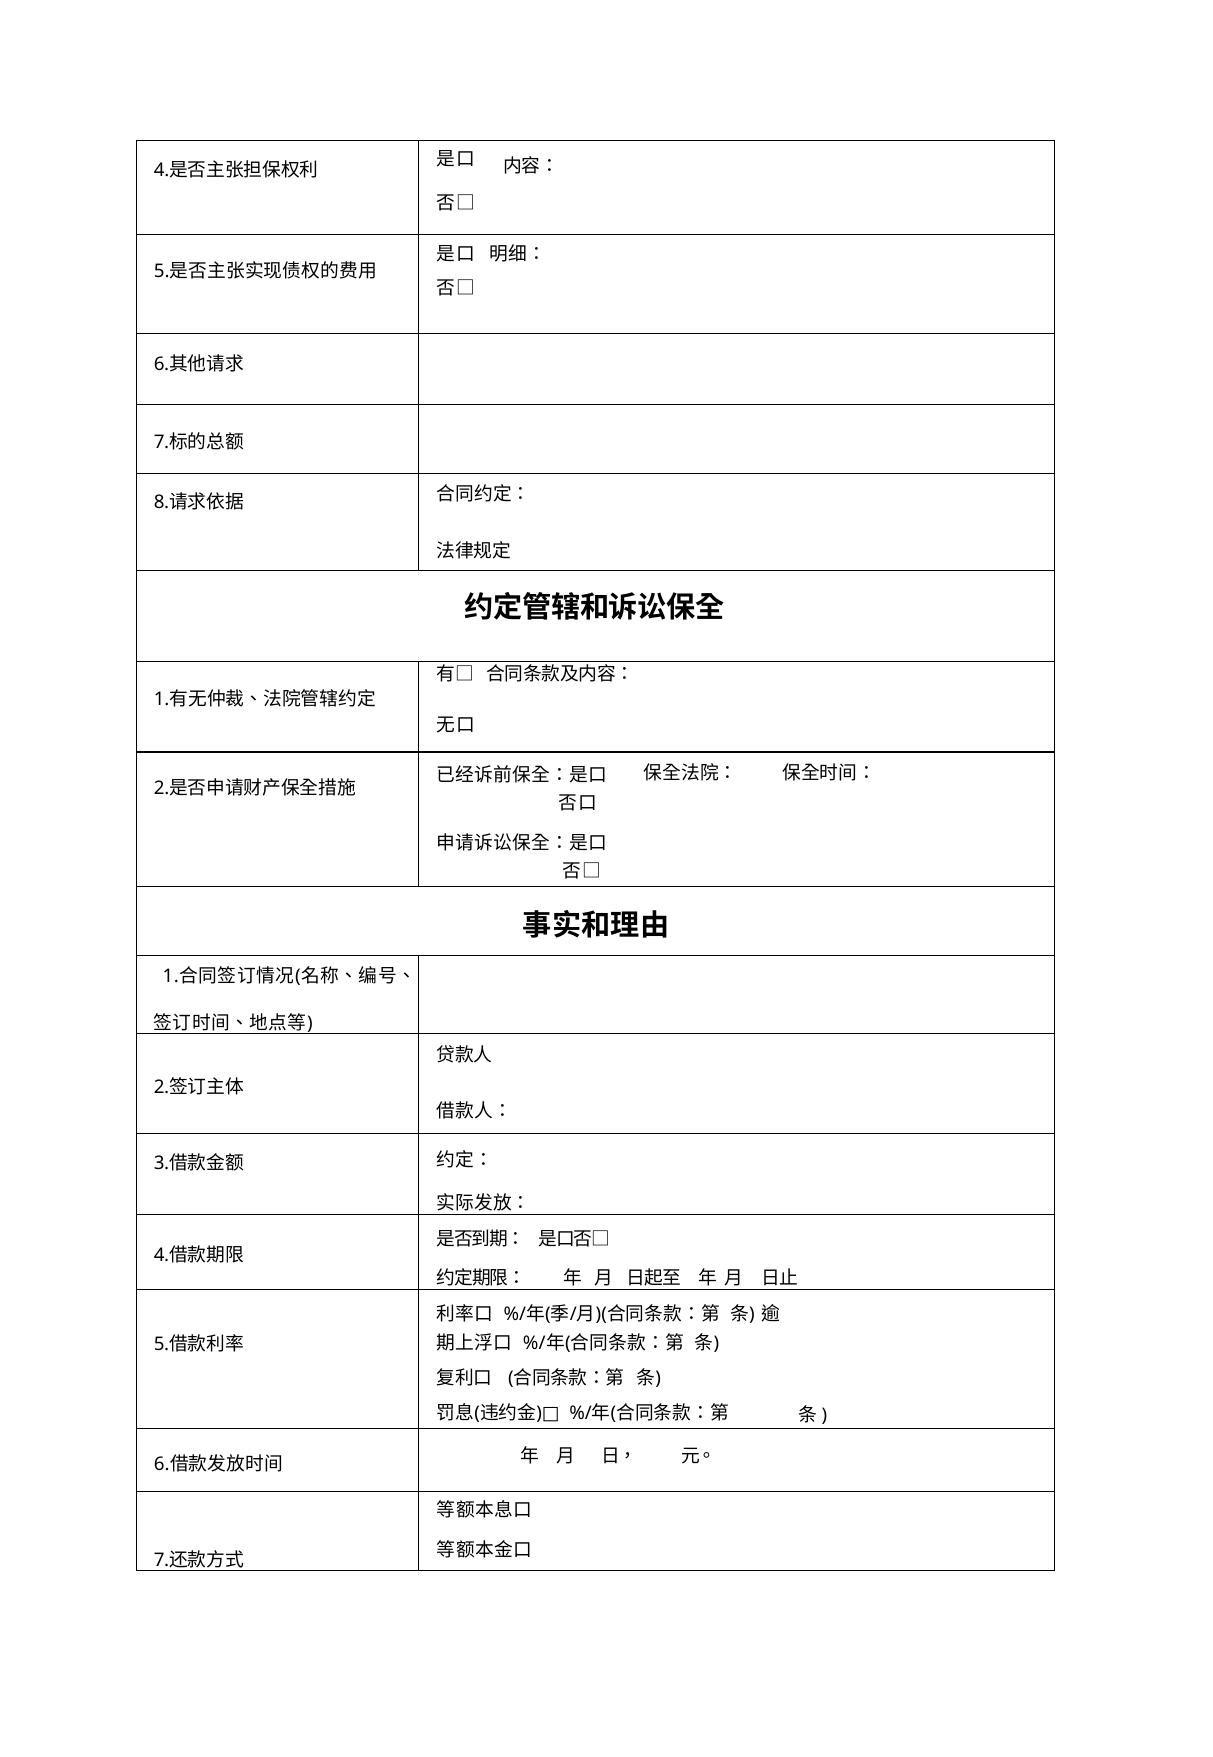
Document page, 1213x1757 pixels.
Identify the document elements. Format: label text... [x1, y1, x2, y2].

table_cell 约定管辖和诉讼保全 [137, 571, 1054, 661]
table_header 4.是否主张担保权利 [137, 141, 418, 234]
table_cell 3.借款金额 [137, 1134, 418, 1214]
table_cell 是口 明细： 否□ [419, 235, 1054, 333]
table_cell 6.其他请求 [137, 334, 418, 404]
table_cell 等额本息口 等额本金口 [419, 1492, 1054, 1570]
table_cell 保全时间： [754, 753, 1054, 886]
table_cell 条 ) [792, 1290, 1054, 1428]
table_cell 合同约定： 法律规定 [419, 474, 1054, 570]
table_cell 约定： 实际发放： [419, 1134, 1054, 1214]
table_cell 7.还款方式 [137, 1492, 418, 1570]
table_header 是口 否□ [419, 141, 490, 234]
table_cell [419, 956, 1054, 1033]
table_cell 1.合同签订情况(名称、编号、 签订时间、地点等) [137, 956, 418, 1033]
table_cell 1.有无仲裁、法院管辖约定 [137, 662, 418, 751]
table_cell 利率口 %/年(季/月)(合同条款：第 条) 逾期上浮口 %/年(合同条款：第 条) 复利口 (合同条款：第 条) 罚息(违约金)□ %/年(合同条款：第 [419, 1290, 792, 1428]
table_cell 保全法院： [626, 753, 754, 886]
table_cell [419, 405, 1054, 473]
table_cell 事实和理由 [137, 887, 1054, 954]
table_cell 6.借款发放时间 [137, 1429, 418, 1491]
table_cell 5.借款利率 [137, 1290, 418, 1428]
table_cell 2.是否申请财产保全措施 [137, 753, 418, 886]
table_cell 有□ 合同条款及内容： 无口 [419, 662, 1054, 751]
table_cell 年 月 日， 元。 [419, 1429, 1054, 1491]
table_cell 8.请求依据 [137, 474, 418, 570]
table_header 内容： [490, 141, 1054, 234]
table_cell 贷款人 借款人： [419, 1034, 1054, 1133]
table_cell 已经诉前保全：是口 否口 申请诉讼保全：是口 否□ [419, 753, 626, 886]
table_cell 2.签订主体 [137, 1034, 418, 1133]
table_cell 是否到期： 是口否□ 约定期限： 年 月 日起至 年 月 日止 [419, 1215, 1054, 1289]
table_cell 5.是否主张实现债权的费用 [137, 235, 418, 333]
table_cell 4.借款期限 [137, 1215, 418, 1289]
table_cell [419, 334, 1054, 404]
table_cell 7.标的总额 [137, 405, 418, 473]
